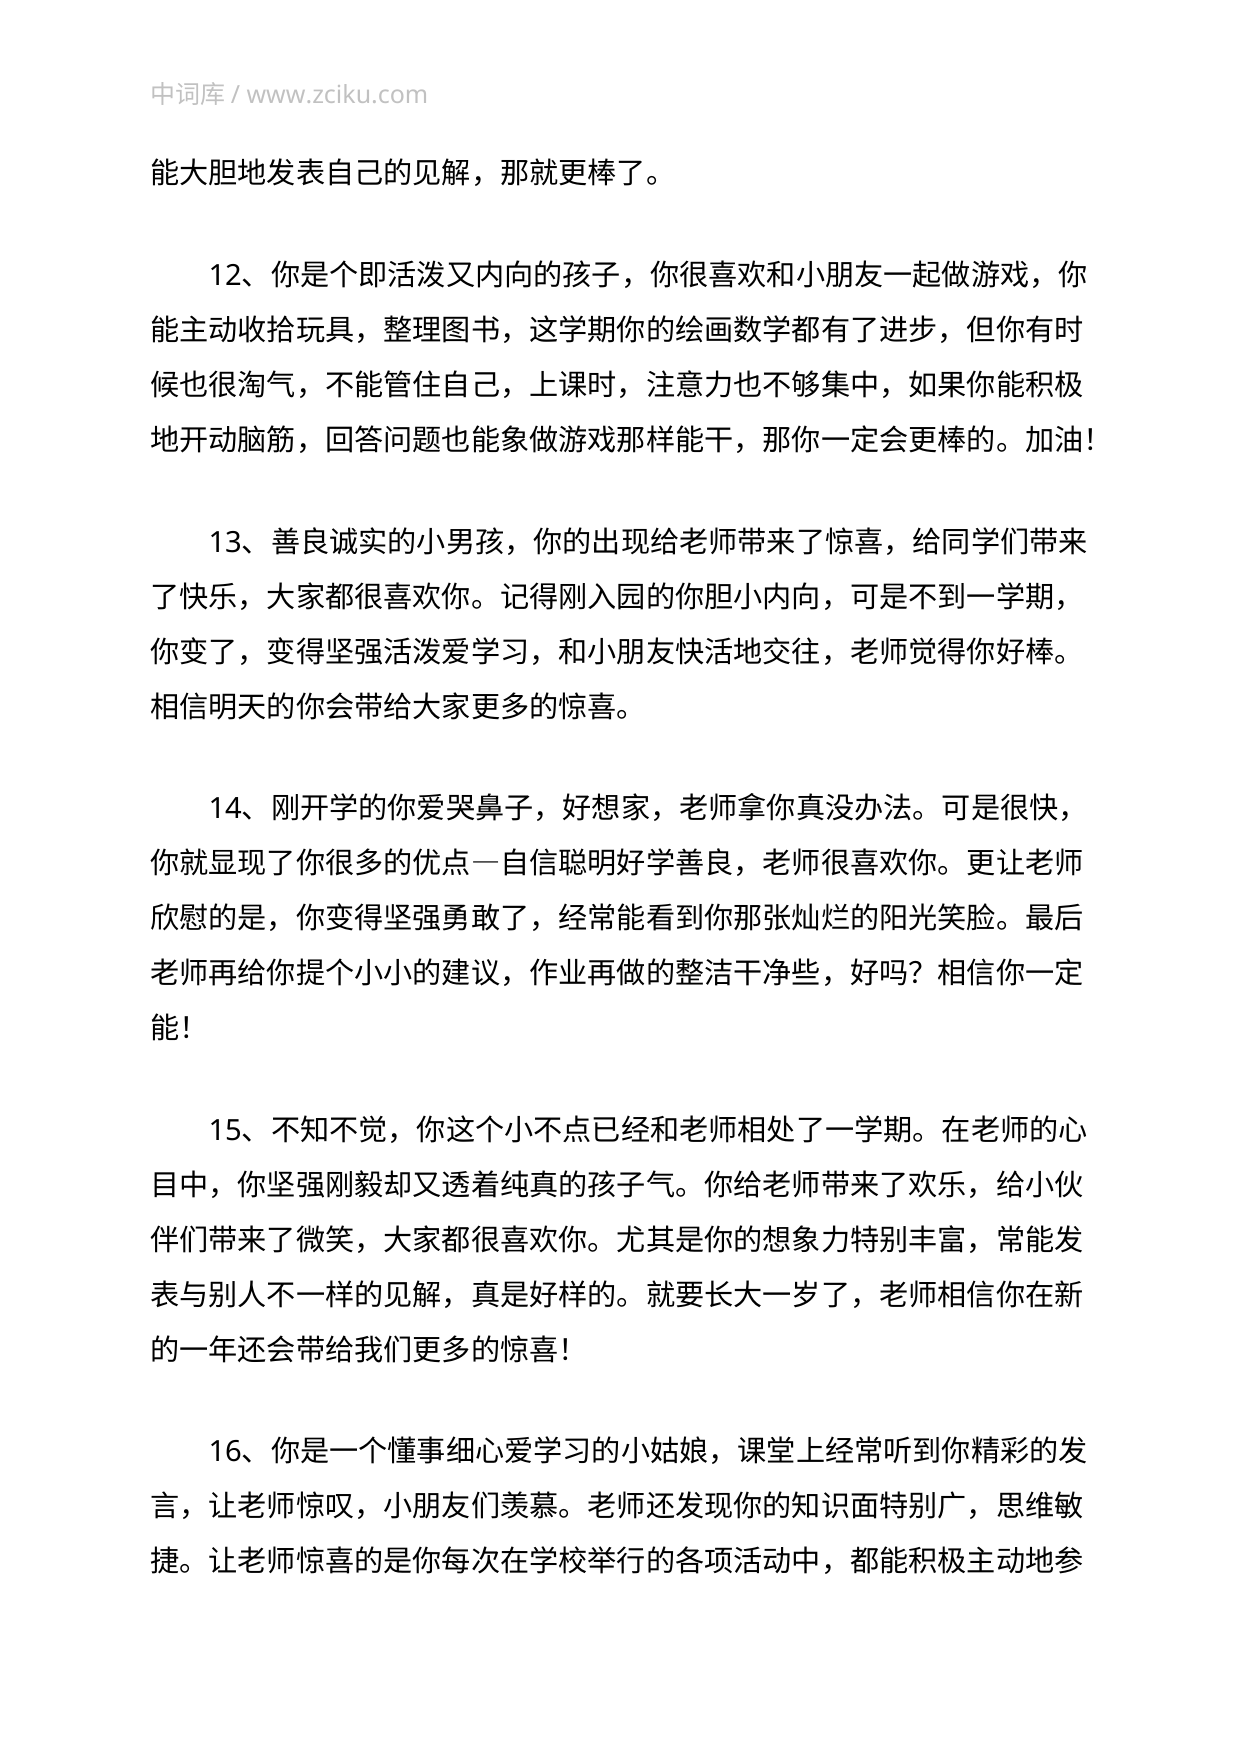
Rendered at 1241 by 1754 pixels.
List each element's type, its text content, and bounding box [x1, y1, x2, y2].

text 12、你是个即活泼又内向的孩子，你很喜欢和小朋友一起做游戏，你能主动收拾玩具，整理图书，这学期你的绘画数学都有了进步，但你有时候也很淘气，不能管住自己，上课时，注意力也不够集中，如果你能积极地开动脑筋，回答问题也能象做游戏那样能干，那你一定会更棒的。加油！ [150, 252, 1090, 459]
text 14、刚开学的你爱哭鼻子，好想家，老师拿你真没办法。可是很快，你就显现了你很多的优点—自信聪明好学善良，老师很喜欢你。更让老师欣慰的是，你变得坚强勇敢了，经常能看到你那张灿烂的阳光笑脸。最后老师再给你提个小小的建议，作业再做的整洁干净些，好吗？相信你一定能！ [150, 785, 1090, 1047]
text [150, 1428, 1090, 1580]
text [150, 150, 1090, 192]
text 13、善良诚实的小男孩，你的出现给老师带来了惊喜，给同学们带来了快乐，大家都很喜欢你。记得刚入园的你胆小内向，可是不到一学期，你变了，变得坚强活泼爱学习，和小朋友快活地交往，老师觉得你好棒。相信明天的你会带给大家更多的惊喜。 [150, 518, 1090, 725]
text 15、不知不觉，你这个小不点已经和老师相处了一学期。在老师的心目中，你坚强刚毅却又透着纯真的孩子气。你给老师带来了欢乐，给小伙伴们带来了微笑，大家都很喜欢你。尤其是你的想象力特别丰富，常能发表与别人不一样的见解，真是好样的。就要长大一岁了，老师相信你在新的一年还会带给我们更多的惊喜！ [150, 1106, 1090, 1368]
